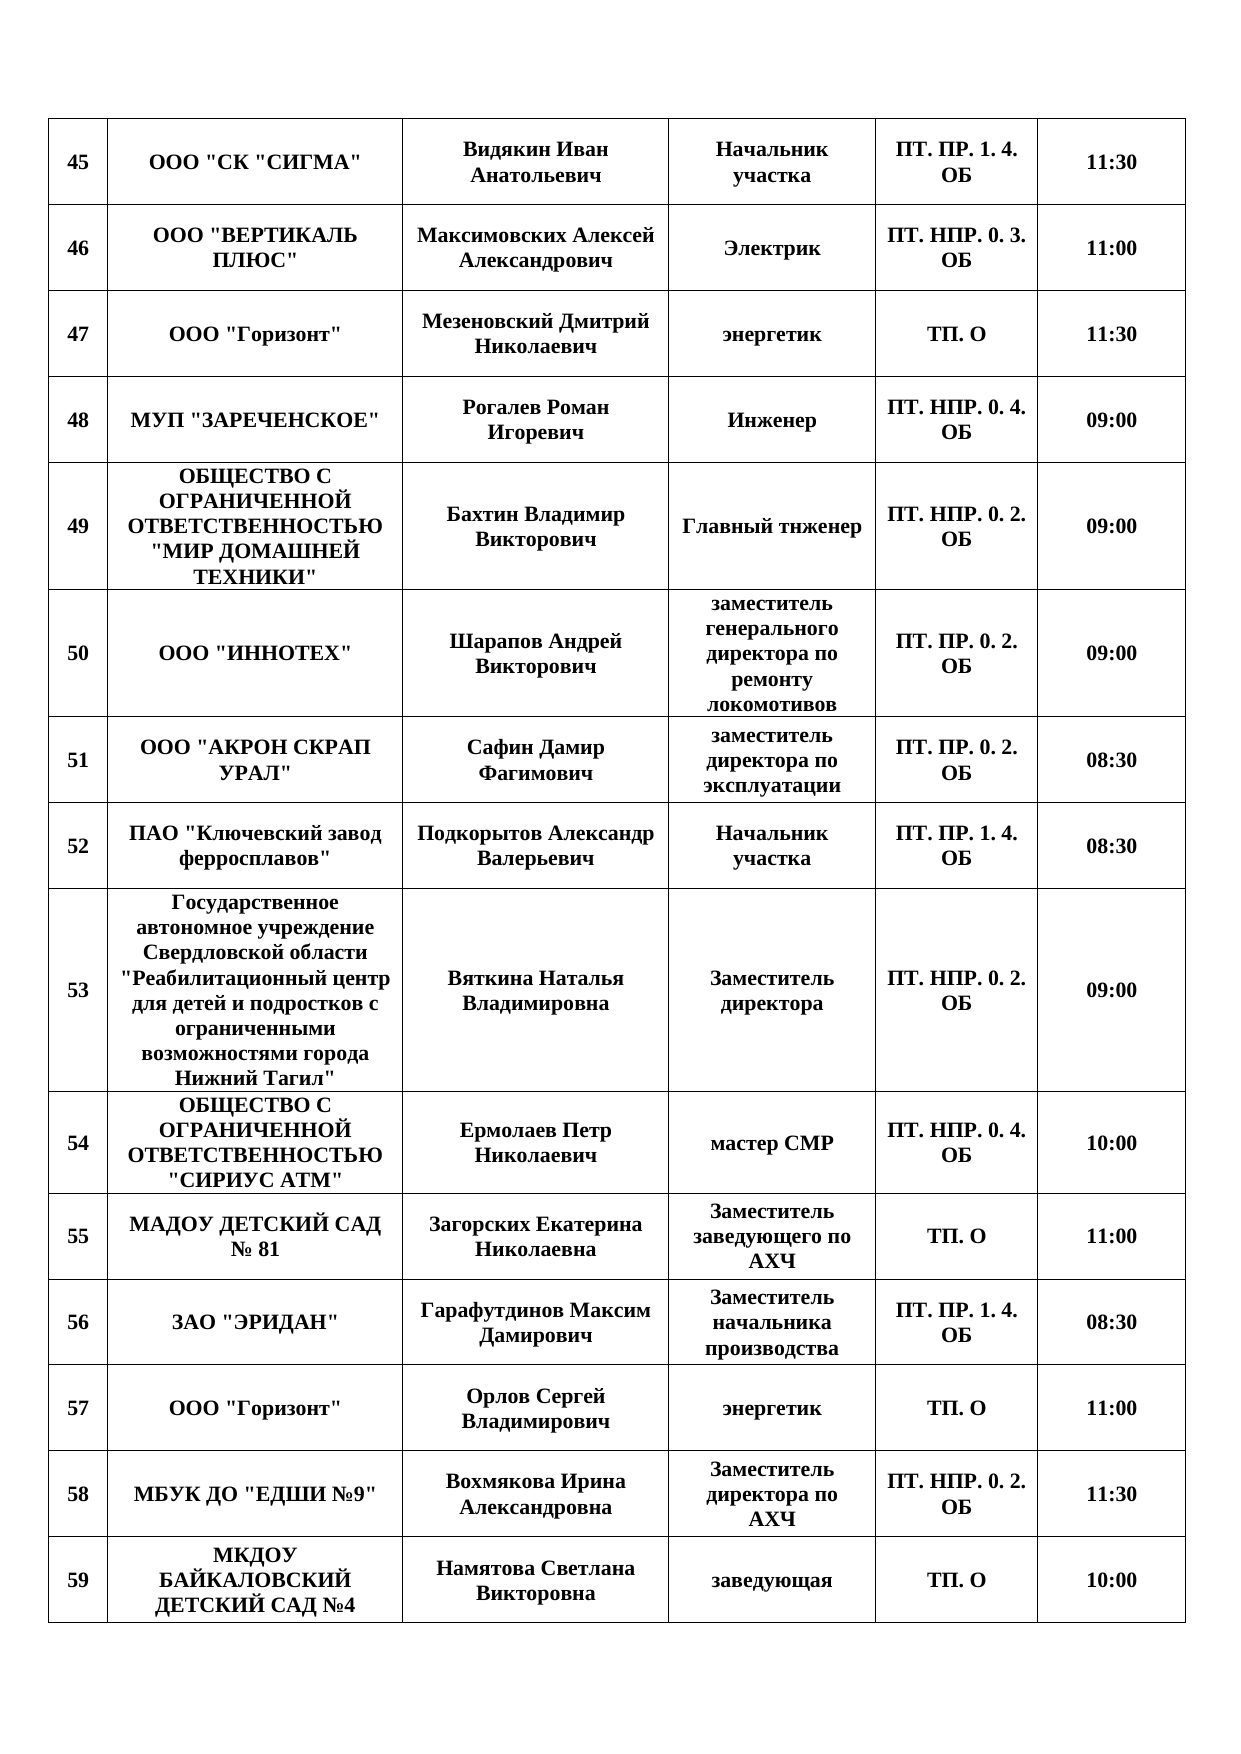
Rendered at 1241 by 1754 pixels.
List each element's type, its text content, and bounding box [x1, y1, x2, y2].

table_cell ОБЩЕСТВО С ОГРАНИЧЕННОЙ ОТВЕТСТВЕННОСТЬЮ "МИР ДОМАШНЕЙ ТЕХНИКИ" [108, 463, 402, 589]
table_cell ТП. О [876, 291, 1037, 376]
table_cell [108, 1537, 402, 1622]
table_cell ПТ. ПР. 1. 4. ОБ [876, 1280, 1037, 1364]
table_cell Мезеновский Дмитрий Николаевич [403, 291, 668, 376]
table_cell Инженер [669, 377, 875, 462]
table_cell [403, 1537, 668, 1622]
table_cell 53 [49, 889, 107, 1091]
table_cell заместитель директора по эксплуатации [669, 717, 875, 802]
table_cell 45 [49, 119, 107, 204]
table_cell ПТ. ПР. 0. 2. ОБ [876, 717, 1037, 802]
table_cell 56 [49, 1280, 107, 1364]
table_cell мастер СМР [669, 1092, 875, 1192]
table_cell Главный тнженер [669, 463, 875, 589]
table_cell 50 [49, 590, 107, 716]
table_cell Государственное автономное учреждение Свердловской области "Реабилитационный центр для детей и подростков с ограниченными возможностями города Нижний Тагил" [108, 889, 402, 1091]
table_cell энергетик [669, 1365, 875, 1450]
table_cell 46 [49, 205, 107, 290]
table_cell Начальник участка [669, 119, 875, 204]
table_cell 11:00 [1038, 1194, 1185, 1278]
table_cell 11:00 [1038, 205, 1185, 290]
table_cell Заместитель начальника производства [669, 1280, 875, 1364]
table_cell 11:30 [1038, 119, 1185, 204]
table_cell ПТ. НПР. 0. 2. ОБ [876, 889, 1037, 1091]
table_cell 09:00 [1038, 889, 1185, 1091]
table_cell ООО "Горизонт" [108, 291, 402, 376]
table_cell Шарапов Андрей Викторович [403, 590, 668, 716]
table_cell 49 [49, 463, 107, 589]
table_cell МУП "ЗАРЕЧЕНСКОЕ" [108, 377, 402, 462]
table_cell 58 [49, 1451, 107, 1536]
table_cell 08:30 [1038, 1280, 1185, 1364]
table_cell Заместитель директора по АХЧ [669, 1451, 875, 1536]
table_cell 51 [49, 717, 107, 802]
table_cell ПТ. ПР. 1. 4. ОБ [876, 803, 1037, 888]
table_cell 59 [49, 1537, 107, 1622]
table_cell 08:30 [1038, 717, 1185, 802]
table_cell 47 [49, 291, 107, 376]
table_cell Гарафутдинов Максим Дамирович [403, 1280, 668, 1364]
table_cell Рогалев Роман Игоревич [403, 377, 668, 462]
table_cell МАДОУ ДЕТСКИЙ САД № 81 [108, 1194, 402, 1278]
table_cell ТП. О [876, 1194, 1037, 1278]
table_cell ООО "ИННОТЕХ" [108, 590, 402, 716]
table_cell ТП. О [876, 1537, 1037, 1622]
table_cell 08:30 [1038, 803, 1185, 888]
table_cell ООО "СК "СИГМА" [108, 119, 402, 204]
table_cell ПТ. НПР. 0. 2. ОБ [876, 1451, 1037, 1536]
table_cell Ермолаев Петр Николаевич [403, 1092, 668, 1192]
table_cell Видякин Иван Анатольевич [403, 119, 668, 204]
table_cell ОБЩЕСТВО С ОГРАНИЧЕННОЙ ОТВЕТСТВЕННОСТЬЮ "СИРИУС АТМ" [108, 1092, 402, 1192]
table_cell 10:00 [1038, 1092, 1185, 1192]
table_cell Начальник участка [669, 803, 875, 888]
table_cell Орлов Сергей Владимирович [403, 1365, 668, 1450]
table_cell Сафин Дамир Фагимович [403, 717, 668, 802]
table_cell энергетик [669, 291, 875, 376]
table_cell Заместитель директора [669, 889, 875, 1091]
table_cell 11:00 [1038, 1365, 1185, 1450]
table_cell Максимовских Алексей Александрович [403, 205, 668, 290]
table_cell ПТ. НПР. 0. 4. ОБ [876, 1092, 1037, 1192]
table_cell 09:00 [1038, 463, 1185, 589]
table_cell 57 [49, 1365, 107, 1450]
table_cell ООО "ВЕРТИКАЛЬ ПЛЮС" [108, 205, 402, 290]
table_cell ЗАО "ЭРИДАН" [108, 1280, 402, 1364]
table_cell Вяткина Наталья Владимировна [403, 889, 668, 1091]
table_cell 09:00 [1038, 377, 1185, 462]
table_cell Вохмякова Ирина Александровна [403, 1451, 668, 1536]
table_cell ООО "АКРОН СКРАП УРАЛ" [108, 717, 402, 802]
table_cell Бахтин Владимир Викторович [403, 463, 668, 589]
table_cell 55 [49, 1194, 107, 1278]
table_cell ПТ. ПР. 1. 4. ОБ [876, 119, 1037, 204]
table_cell ООО "Горизонт" [108, 1365, 402, 1450]
table_cell 10:00 [1038, 1537, 1185, 1622]
table_cell 11:30 [1038, 1451, 1185, 1536]
table_cell МБУК ДО "ЕДШИ №9" [108, 1451, 402, 1536]
table_cell 48 [49, 377, 107, 462]
table_cell ПТ. НПР. 0. 2. ОБ [876, 463, 1037, 589]
table_cell 52 [49, 803, 107, 888]
table_cell Загорских Екатерина Николаевна [403, 1194, 668, 1278]
table_cell заведующая [669, 1537, 875, 1622]
table_cell заместитель генерального директора по ремонту локомотивов [669, 590, 875, 716]
table_cell ПТ. НПР. 0. 3. ОБ [876, 205, 1037, 290]
table_cell Заместитель заведующего по АХЧ [669, 1194, 875, 1278]
table_cell 54 [49, 1092, 107, 1192]
table_cell ТП. О [876, 1365, 1037, 1450]
table_cell Электрик [669, 205, 875, 290]
table_cell 11:30 [1038, 291, 1185, 376]
table_cell ПТ. НПР. 0. 4. ОБ [876, 377, 1037, 462]
table_cell 09:00 [1038, 590, 1185, 716]
table_cell Подкорытов Александр Валерьевич [403, 803, 668, 888]
table_cell ПАО "Ключевский завод ферросплавов" [108, 803, 402, 888]
table_cell ПТ. ПР. 0. 2. ОБ [876, 590, 1037, 716]
